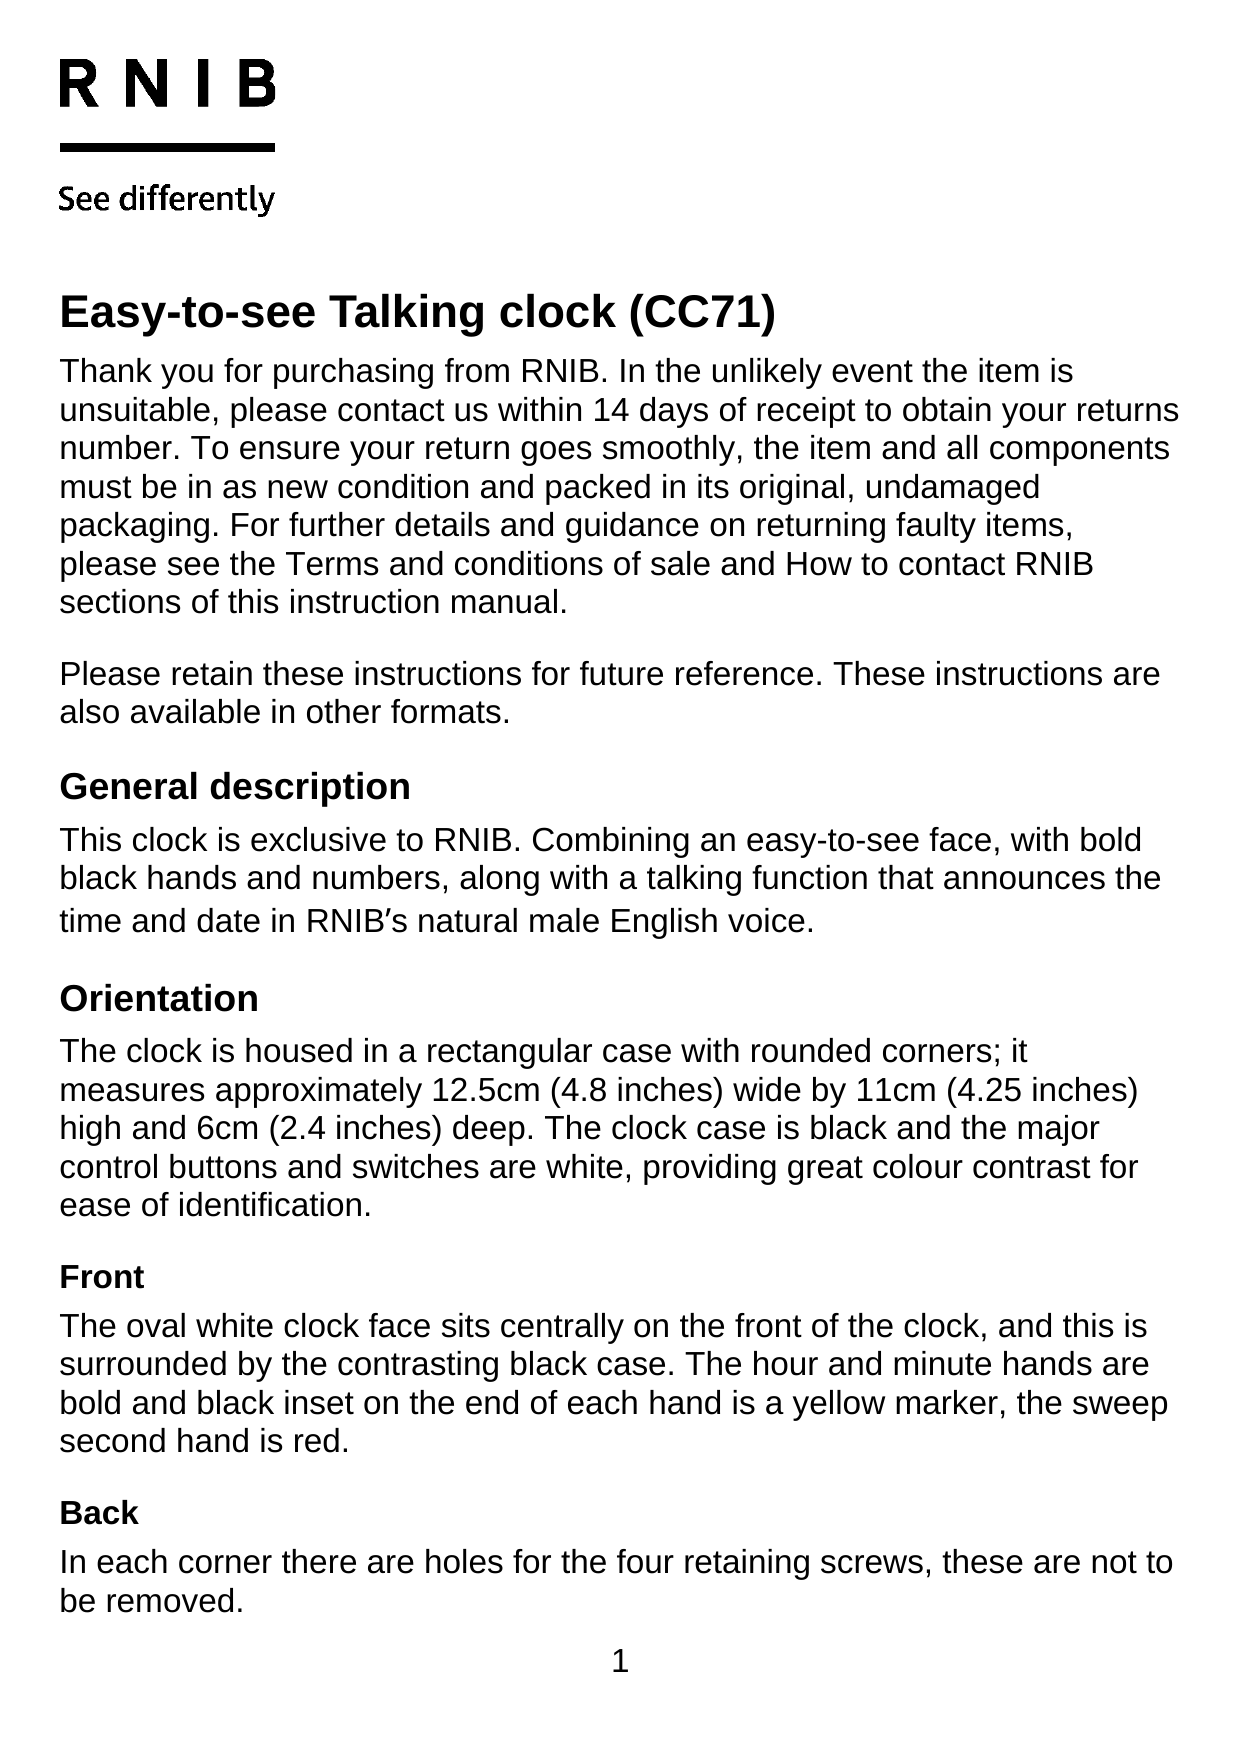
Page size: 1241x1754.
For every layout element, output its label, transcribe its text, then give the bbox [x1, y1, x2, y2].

subtitle Easy-to-see Talking clock (CC71) [59, 284, 1181, 337]
subtitle Back [59, 1493, 1181, 1532]
subtitle Orientation [59, 976, 1181, 1019]
subtitle General description [59, 764, 1181, 807]
subtitle Front [59, 1257, 1181, 1296]
text The oval white clock face sits centrally on the front of the clock, and this is surrounded by the contrasting black case. The hour and minute hands are bold and black inset on the end of each hand is a yellow marker, the sweep second hand is red. [59, 1306, 1181, 1460]
text Thank you for purchasing from RNIB. In the unlikely event the item is unsuitable, please contact us within 14 days of receipt to obtain your returns number. To ensure your return goes smoothly, the item and all components must be in as new condition and packed in its original, undamaged packaging. For further details and guidance on returning faulty items, please see the Terms and conditions of sale and How to contact RNIB sections of this instruction manual. [59, 351, 1181, 620]
text In each corner there are holes for the four retaining screws, these are not to be removed. [59, 1542, 1181, 1619]
text The clock is housed in a rectangular case with rounded corners; it measures approximately 12.5cm (4.8 inches) wide by 11cm (4.25 inches) high and 6cm (2.4 inches) deep. The clock case is black and the major control buttons and switches are white, providing great colour contrast for ease of identification. [59, 1031, 1181, 1224]
text Please retain these instructions for future reference. These instructions are also available in other formats. [59, 654, 1181, 731]
picture [59, 59, 276, 217]
text This clock is exclusive to RNIB. Combining an easy-to-see face, with bold black hands and numbers, along with a talking function that announces the time and date in RNIB’s natural male English voice. [59, 820, 1181, 942]
